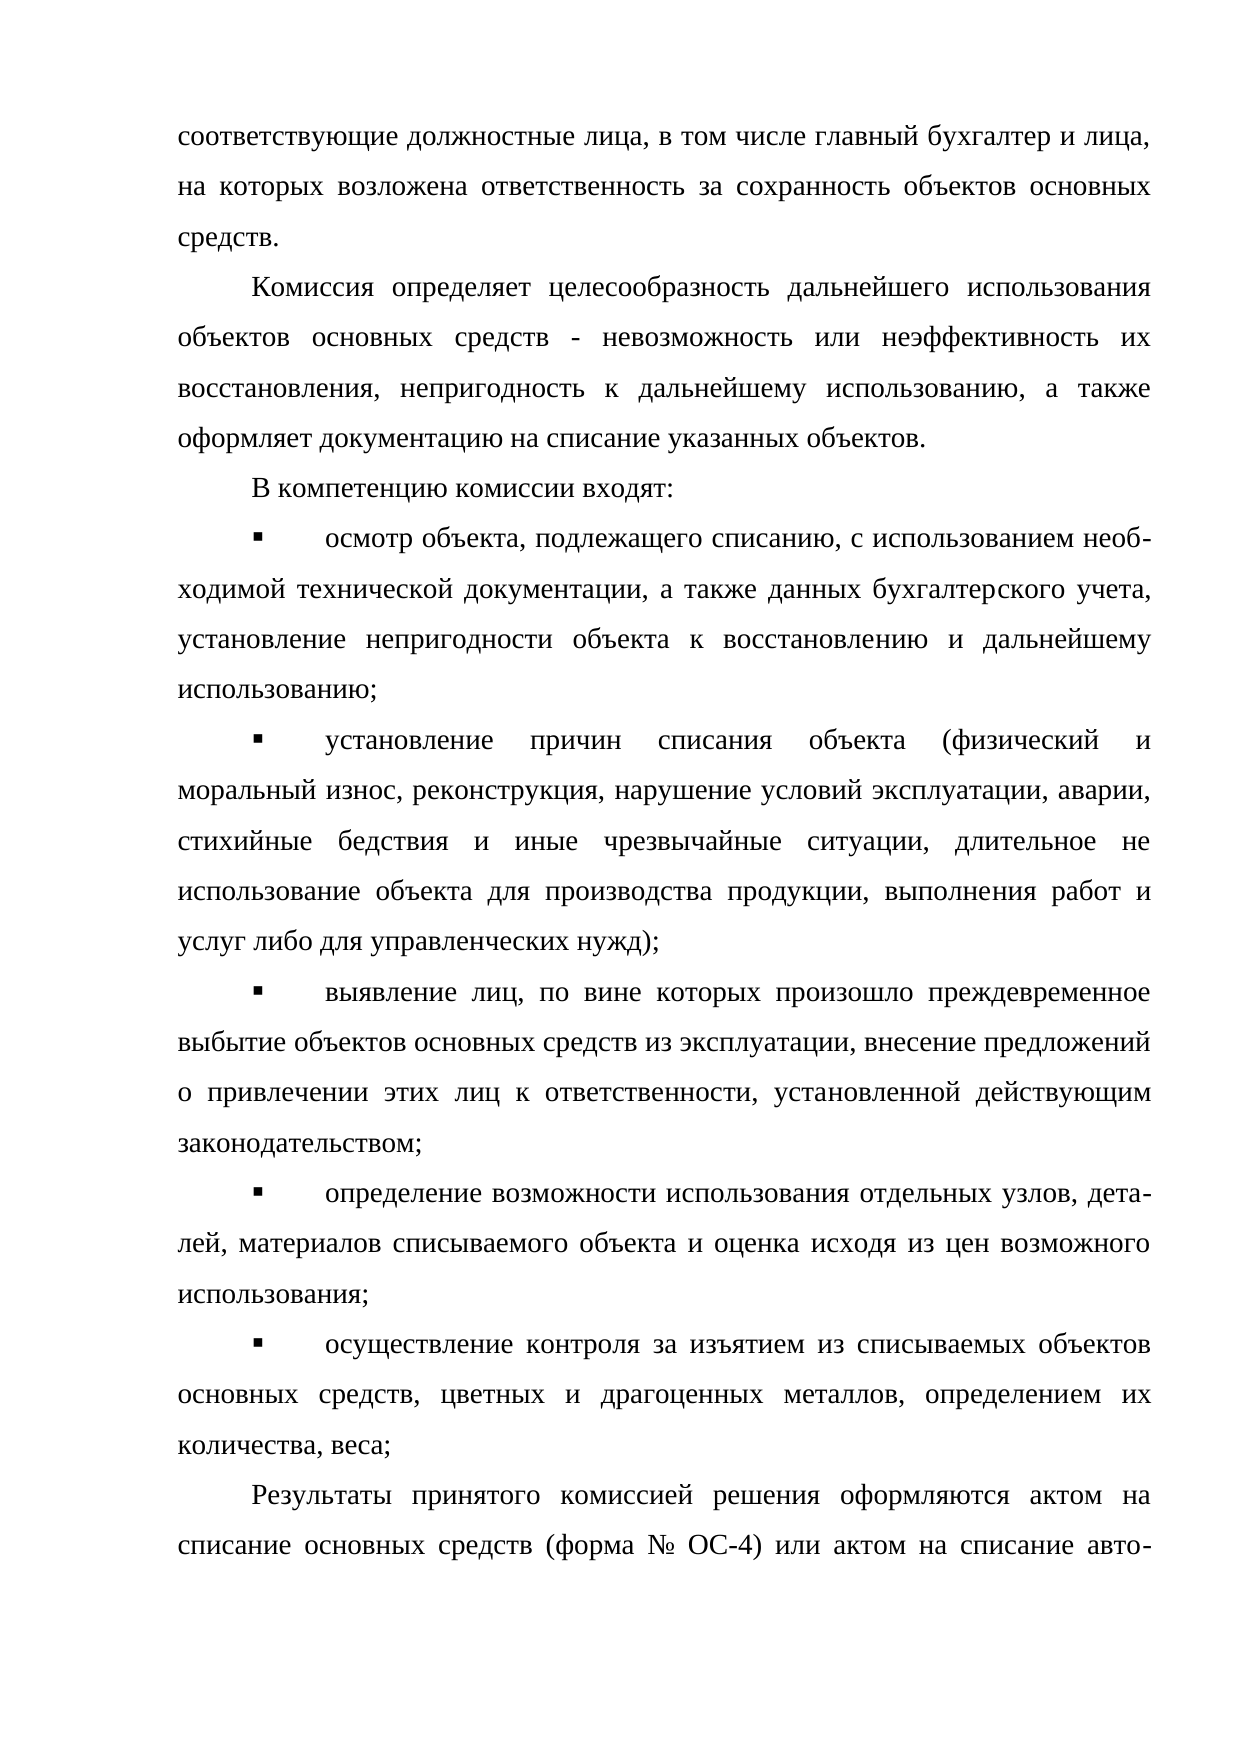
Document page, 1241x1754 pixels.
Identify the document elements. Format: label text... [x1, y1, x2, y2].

list определение возможности использования отдельных узлов, деталей, материалов списываемого объекта и оценка исходя из цен возможного использования; [177, 1175, 1152, 1309]
list выявление лиц, по вине которых произошло преждевременное выбытие объектов основных средств из эксплуатации, внесение предложений о привлечении этих лиц к ответственности, установленной действующим законодательством; [177, 974, 1152, 1158]
list осуществление контроля за изъятием из списываемых объектов основных средств, цветных и драгоценных металлов, определением их количества, веса; [177, 1326, 1152, 1460]
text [177, 118, 1152, 252]
text В компетенцию комиссии входят: [177, 470, 1152, 504]
text Комиссия определяет целесообразность дальнейшего использования объектов основных средств - невозможность или неэффективность их восстановления, непригодность к дальнейшему использованию, а также оформляет документацию на списание указанных объектов. [177, 269, 1152, 453]
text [177, 1477, 1152, 1561]
list осмотр объекта, подлежащего списанию, с использованием необходимой технической документации, а также данных бухгалтерского учета, установление непригодности объекта к восстановлению и дальнейшему использованию; [177, 521, 1152, 705]
list установление причин списания объекта (физический и моральный износ, реконструкция, нарушение условий эксплуатации, аварии, стихийные бедствия и иные чрезвычайные ситуации, длительное не использование объекта для производства продукции, выполнения работ и услуг либо для управленческих нужд); [177, 722, 1152, 957]
